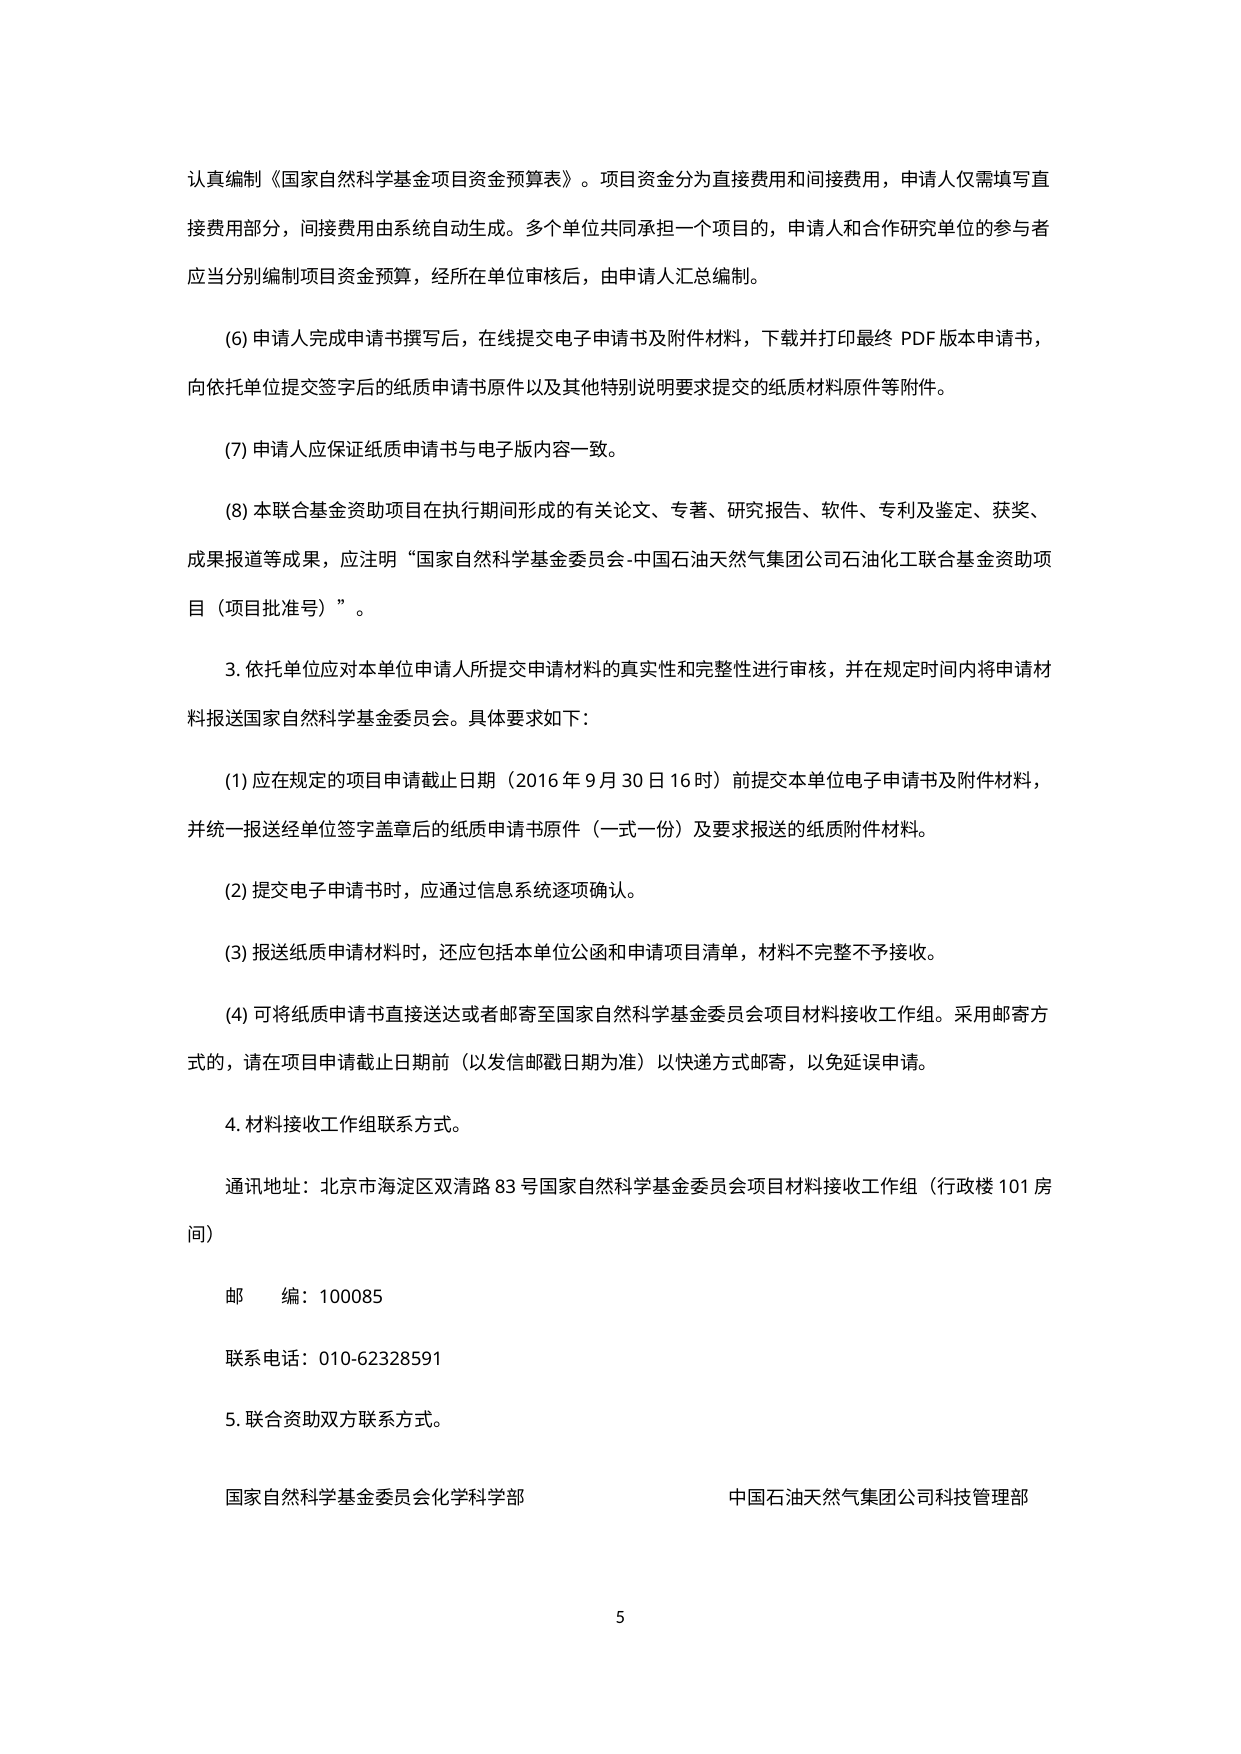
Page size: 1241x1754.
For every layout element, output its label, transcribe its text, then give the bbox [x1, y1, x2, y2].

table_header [188, 1464, 729, 1540]
text (6) 申请人完成申请书撰写后，在线提交电子申请书及附件材料，下载并打印最终PDF版本申请书，向依托单位提交签字后的纸质申请书原件以及其他特别说明要求提交的纸质材料原件等附件。 [187, 321, 1053, 402]
text 通讯地址：北京市海淀区双清路83号国家自然科学基金委员会项目材料接收工作组（行政楼101房间） [187, 1169, 1053, 1250]
text 邮 编：100085 [187, 1279, 1053, 1312]
text (4) 可将纸质申请书直接送达或者邮寄至国家自然科学基金委员会项目材料接收工作组。采用邮寄方式的，请在项目申请截止日期前（以发信邮戳日期为准）以快递方式邮寄，以免延误申请。 [187, 997, 1053, 1078]
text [187, 162, 1053, 292]
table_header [729, 1464, 1240, 1540]
text 联系电话：010-62328591 [187, 1341, 1053, 1373]
text (7) 申请人应保证纸质申请书与电子版内容一致。 [187, 432, 1053, 464]
text (8) 本联合基金资助项目在执行期间形成的有关论文、专著、研究报告、软件、专利及鉴定、获奖、成果报道等成果，应注明“国家自然科学基金委员会-中国石油天然气集团公司石油化工联合基金资助项目（项目批准号）”。 [187, 493, 1053, 623]
text 4. 材料接收工作组联系方式。 [187, 1107, 1053, 1139]
text (2) 提交电子申请书时，应通过信息系统逐项确认。 [187, 873, 1053, 906]
text (1) 应在规定的项目申请截止日期（2016年9月30日16时）前提交本单位电子申请书及附件材料，并统一报送经单位签字盖章后的纸质申请书原件（一式一份）及要求报送的纸质附件材料。 [187, 763, 1053, 844]
text (3) 报送纸质申请材料时，还应包括本单位公函和申请项目清单，材料不完整不予接收。 [187, 935, 1053, 967]
text 3. 依托单位应对本单位申请人所提交申请材料的真实性和完整性进行审核，并在规定时间内将申请材料报送国家自然科学基金委员会。具体要求如下： [187, 652, 1053, 734]
text 5. 联合资助双方联系方式。 [187, 1402, 1053, 1435]
